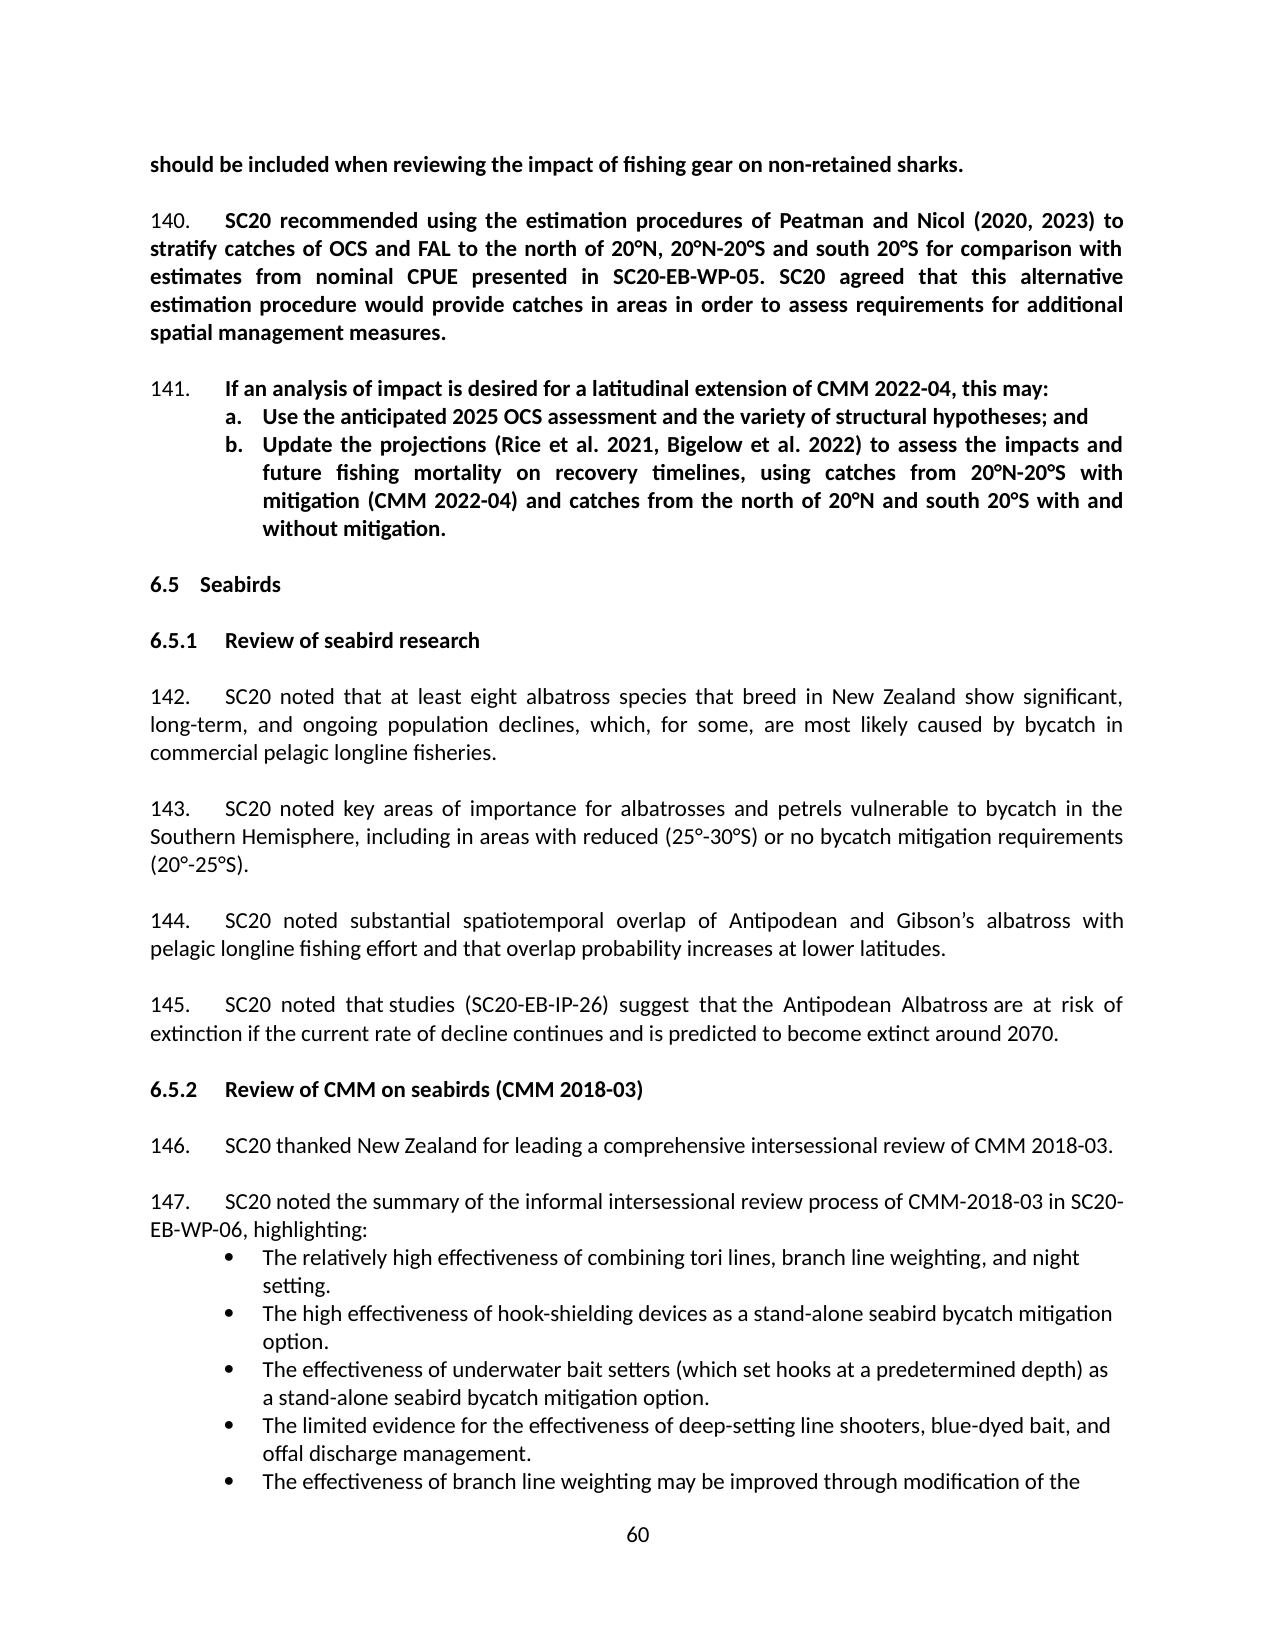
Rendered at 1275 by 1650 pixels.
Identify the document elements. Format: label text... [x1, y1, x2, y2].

text SC20 noted the summary of the informal intersessional review process of CMM-2018-03 in SC20-EB-WP-06, highlighting: [150, 1187, 1125, 1243]
list The relatively high effectiveness of combining tori lines, branch line weighting, and night setting. [225, 1243, 1125, 1299]
text SC20 noted key areas of importance for albatrosses and petrels vulnerable to bycatch in the Southern Hemisphere, including in areas with reduced (25°-30°S) or no bycatch mitigation requirements (20°-25°S). [150, 794, 1125, 878]
list Seabirds [150, 570, 1125, 598]
list The effectiveness of underwater bait setters (which set hooks at a predetermined depth) as a stand-alone seabird bycatch mitigation option. [225, 1355, 1125, 1411]
list Review of seabird research [150, 626, 1125, 654]
text SC20 thanked New Zealand for leading a comprehensive intersessional review of CMM 2018-03. [150, 1131, 1125, 1159]
text SC20 noted that at least eight albatross species that breed in New Zealand show significant, long-term, and ongoing population declines, which, for some, are most likely caused by bycatch in commercial pelagic longline fisheries. [150, 682, 1125, 766]
list Use the anticipated 2025 OCS assessment and the variety of structural hypotheses; and [225, 402, 1125, 430]
list Review of CMM on seabirds (CMM 2018-03) [150, 1075, 1125, 1103]
list The limited evidence for the effectiveness of deep-setting line shooters, blue-dyed bait, and offal discharge management. [225, 1411, 1125, 1467]
text If an analysis of impact is desired for a latitudinal extension of CMM 2022-04, this may: [150, 374, 1125, 402]
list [225, 1467, 1125, 1495]
list The high effectiveness of hook-shielding devices as a stand-alone seabird bycatch mitigation option. [225, 1299, 1125, 1355]
text SC20 noted that studies (SC20-EB-IP-26) suggest that the Antipodean Albatross are at risk of extinction if the current rate of decline continues and is predicted to become extinct around 2070. [150, 991, 1125, 1047]
list Update the projections (Rice et al. 2021, Bigelow et al. 2022) to assess the impacts and future fishing mortality on recovery timelines, using catches from 20°N-20°S with mitigation (CMM 2022-04) and catches from the north of 20°N and south 20°S with and without mitigation. [225, 430, 1125, 542]
text SC20 noted substantial spatiotemporal overlap of Antipodean and Gibson’s albatross with pelagic longline fishing effort and that overlap probability increases at lower latitudes. [150, 907, 1125, 963]
text SC20 recommended using the estimation procedures of Peatman and Nicol (2020, 2023) to stratify catches of OCS and FAL to the north of 20°N, 20°N-20°S and south 20°S for comparison with estimates from nominal CPUE presented in SC20-EB-WP-05. SC20 agreed that this alternative estimation procedure would provide catches in areas in order to assess requirements for additional spatial management measures. [150, 206, 1125, 346]
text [150, 150, 1125, 178]
